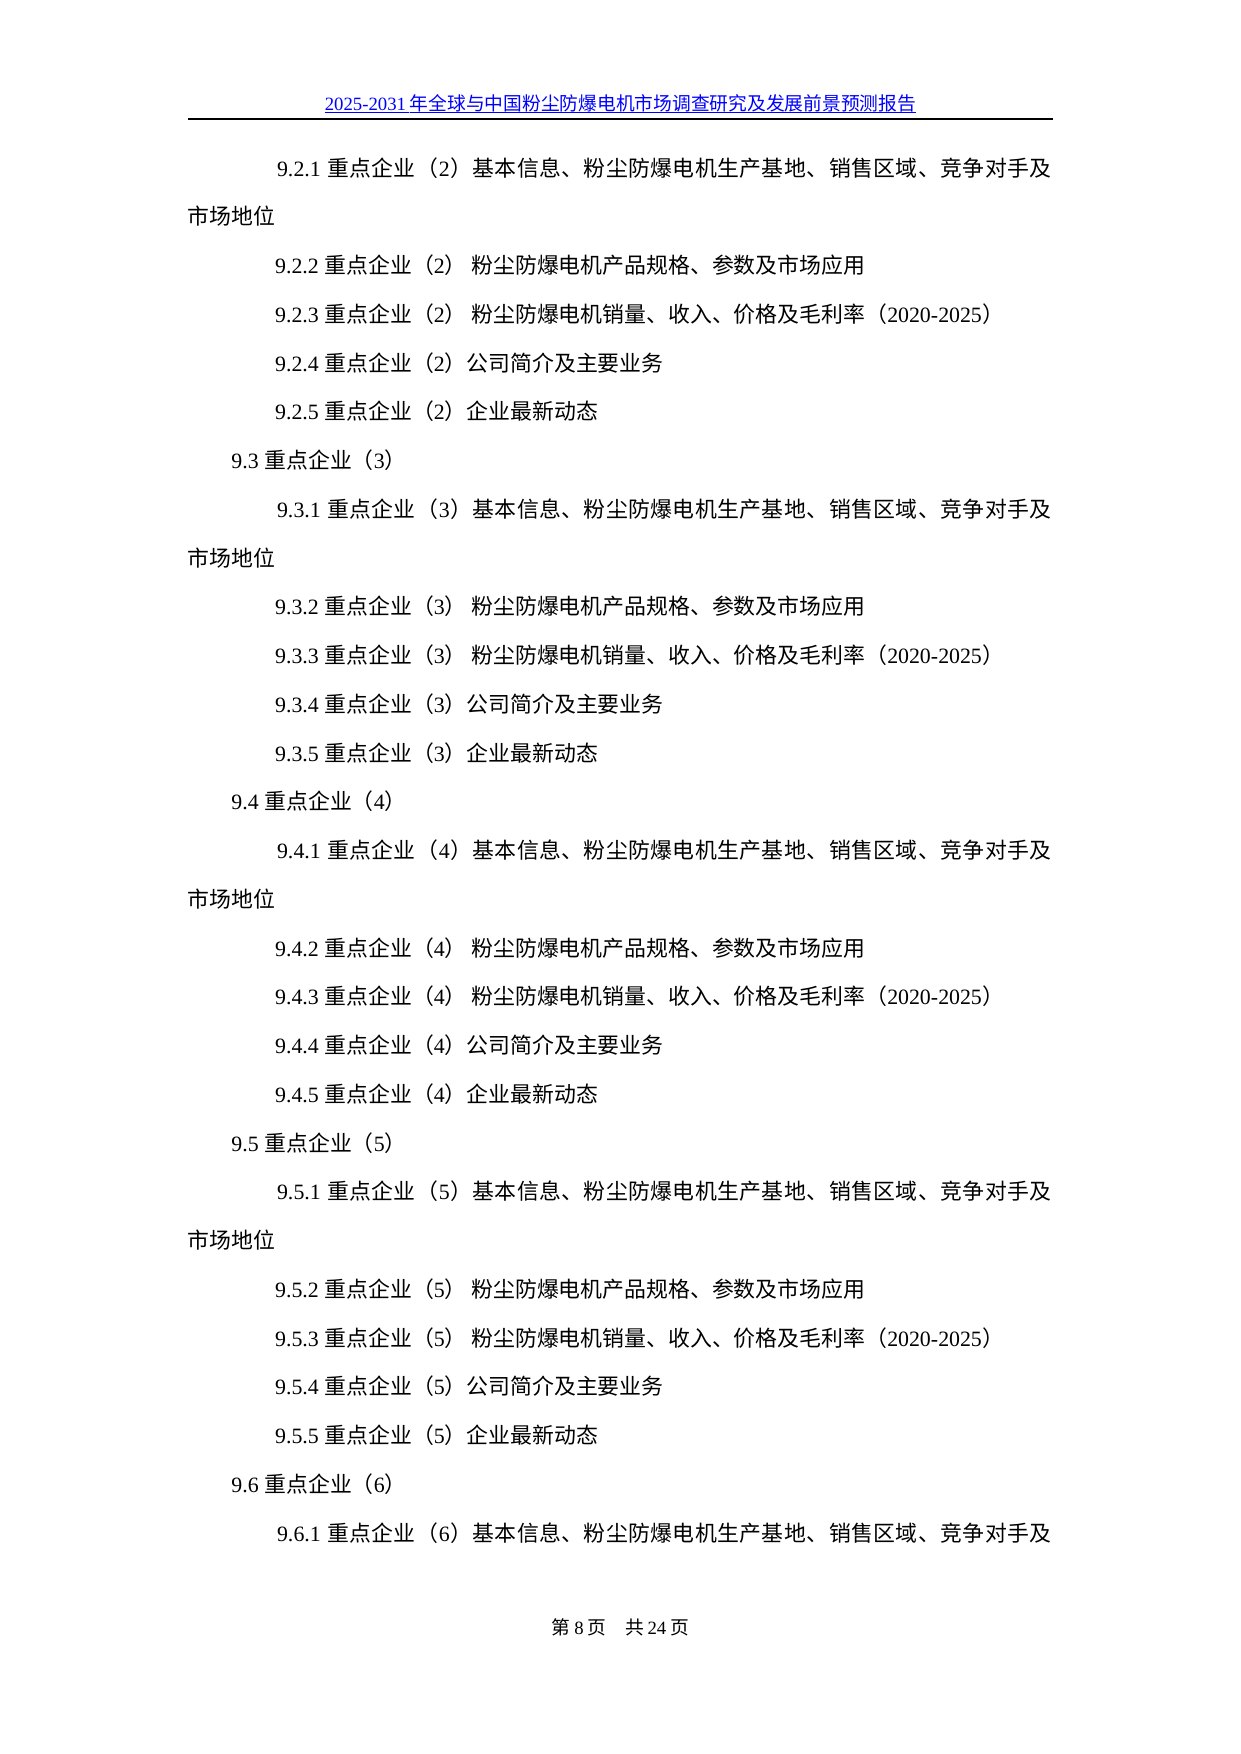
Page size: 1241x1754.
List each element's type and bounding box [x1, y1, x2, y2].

text [187, 150, 1053, 1548]
